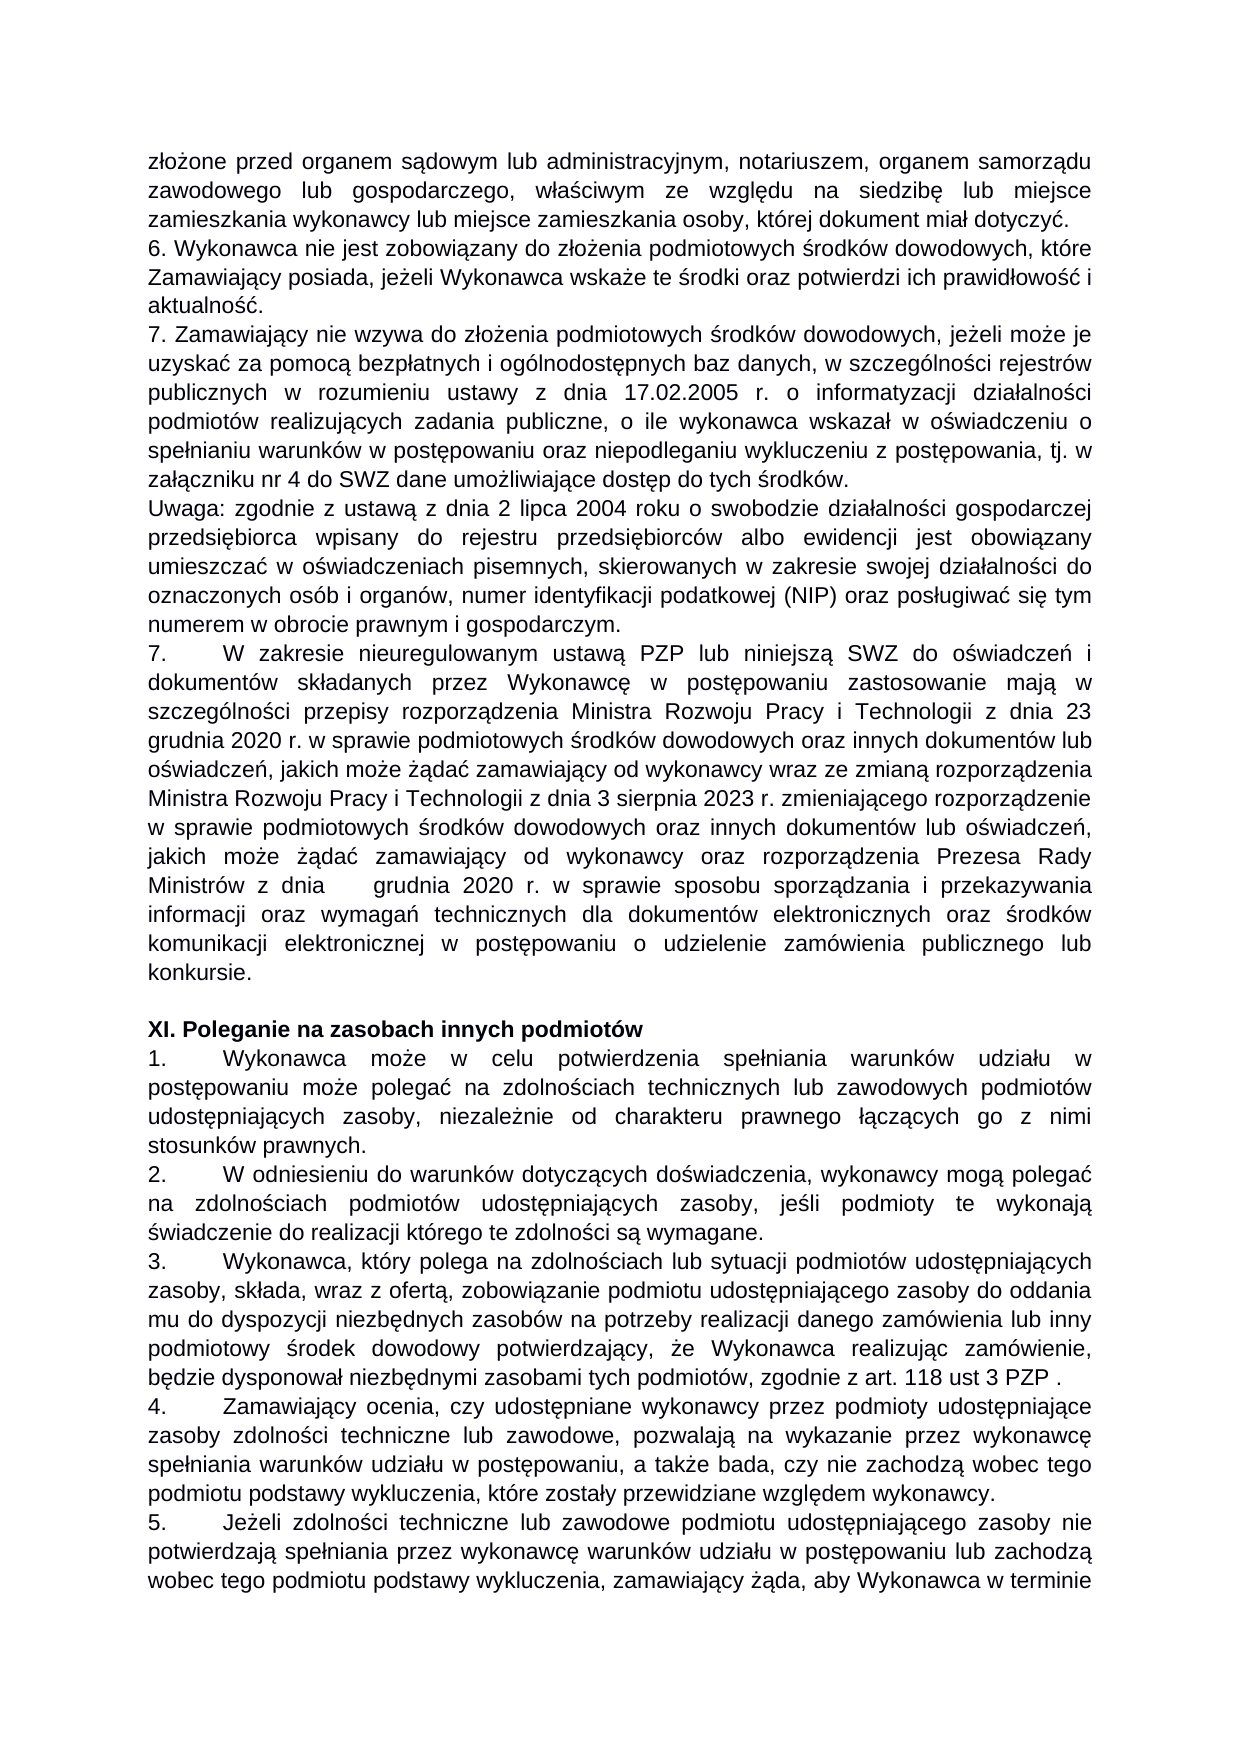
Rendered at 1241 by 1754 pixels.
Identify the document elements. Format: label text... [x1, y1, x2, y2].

list Wykonawca może w celu potwierdzenia spełniania warunków udziału w postępowaniu może polegać na zdolnościach technicznych lub zawodowych podmiotów udostępniających zasoby, niezależnie od charakteru prawnego łączących go z nimi stosunków prawnych. [148, 1045, 1092, 1159]
text 7. W zakresie nieuregulowanym ustawą PZP lub niniejszą SWZ do oświadczeń i dokumentów składanych przez Wykonawcę w postępowaniu zastosowanie mają w szczególności przepisy rozporządzenia Ministra Rozwoju Pracy i Technologii z dnia 23 grudnia 2020 r. w sprawie podmiotowych środków dowodowych oraz innych dokumentów lub oświadczeń, jakich może żądać zamawiający od wykonawcy wraz ze zmianą rozporządzenia Ministra Rozwoju Pracy i Technologii z dnia 3 sierpnia 2023 r. zmieniającego rozporządzenie w sprawie podmiotowych środków dowodowych oraz innych dokumentów lub oświadczeń, jakich może żądać zamawiający od wykonawcy oraz rozporządzenia Prezesa Rady Ministrów z dnia grudnia 2020 r. w sprawie sposobu sporządzania i przekazywania informacji oraz wymagań technicznych dla dokumentów elektronicznych oraz środków komunikacji elektronicznej w postępowaniu o udzielenie zamówienia publicznego lub konkursie. [148, 640, 1092, 985]
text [148, 148, 1092, 232]
text XI. Poleganie na zasobach innych podmiotów [148, 1016, 1092, 1043]
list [148, 1509, 1092, 1593]
text 7. Zamawiający nie wzywa do złożenia podmiotowych środków dowodowych, jeżeli może je uzyskać za pomocą bezpłatnych i ogólnodostępnych baz danych, w szczególności rejestrów publicznych w rozumieniu ustawy z dnia 17.02.2005 r. o informatyzacji działalności podmiotów realizujących zadania publiczne, o ile wykonawca wskazał w oświadczeniu o spełnianiu warunków w postępowaniu oraz niepodleganiu wykluczeniu z postępowania, tj. w załączniku nr 4 do SWZ dane umożliwiające dostęp do tych środków. [148, 321, 1092, 493]
list Zamawiający ocenia, czy udostępniane wykonawcy przez podmioty udostępniające zasoby zdolności techniczne lub zawodowe, pozwalają na wykazanie przez wykonawcę spełniania warunków udziału w postępowaniu, a także bada, czy nie zachodzą wobec tego podmiotu podstawy wykluczenia, które zostały przewidziane względem wykonawcy. [148, 1393, 1092, 1506]
list W odniesieniu do warunków dotyczących doświadczenia, wykonawcy mogą polegać na zdolnościach podmiotów udostępniających zasoby, jeśli podmioty te wykonają świadczenie do realizacji którego te zdolności są wymagane. [148, 1161, 1092, 1246]
text Uwaga: zgodnie z ustawą z dnia 2 lipca 2004 roku o swobodzie działalności gospodarczej przedsiębiorca wpisany do rejestru przedsiębiorców albo ewidencji jest obowiązany umieszczać w oświadczeniach pisemnych, skierowanych w zakresie swojej działalności do oznaczonych osób i organów, numer identyfikacji podatkowej (NIP) oraz posługiwać się tym numerem w obrocie prawnym i gospodarczym. [148, 495, 1092, 637]
list Wykonawca, który polega na zdolnościach lub sytuacji podmiotów udostępniających zasoby, składa, wraz z ofertą, zobowiązanie podmiotu udostępniającego zasoby do oddania mu do dyspozycji niezbędnych zasobów na potrzeby realizacji danego zamówienia lub inny podmiotowy środek dowodowy potwierdzający, że Wykonawca realizując zamówienie, będzie dysponował niezbędnymi zasobami tych podmiotów, zgodnie z art. 118 ust 3 PZP . [148, 1248, 1092, 1390]
text 6. Wykonawca nie jest zobowiązany do złożenia podmiotowych środków dowodowych, które Zamawiający posiada, jeżeli Wykonawca wskaże te środki oraz potwierdzi ich prawidłowość i aktualność. [148, 234, 1092, 319]
